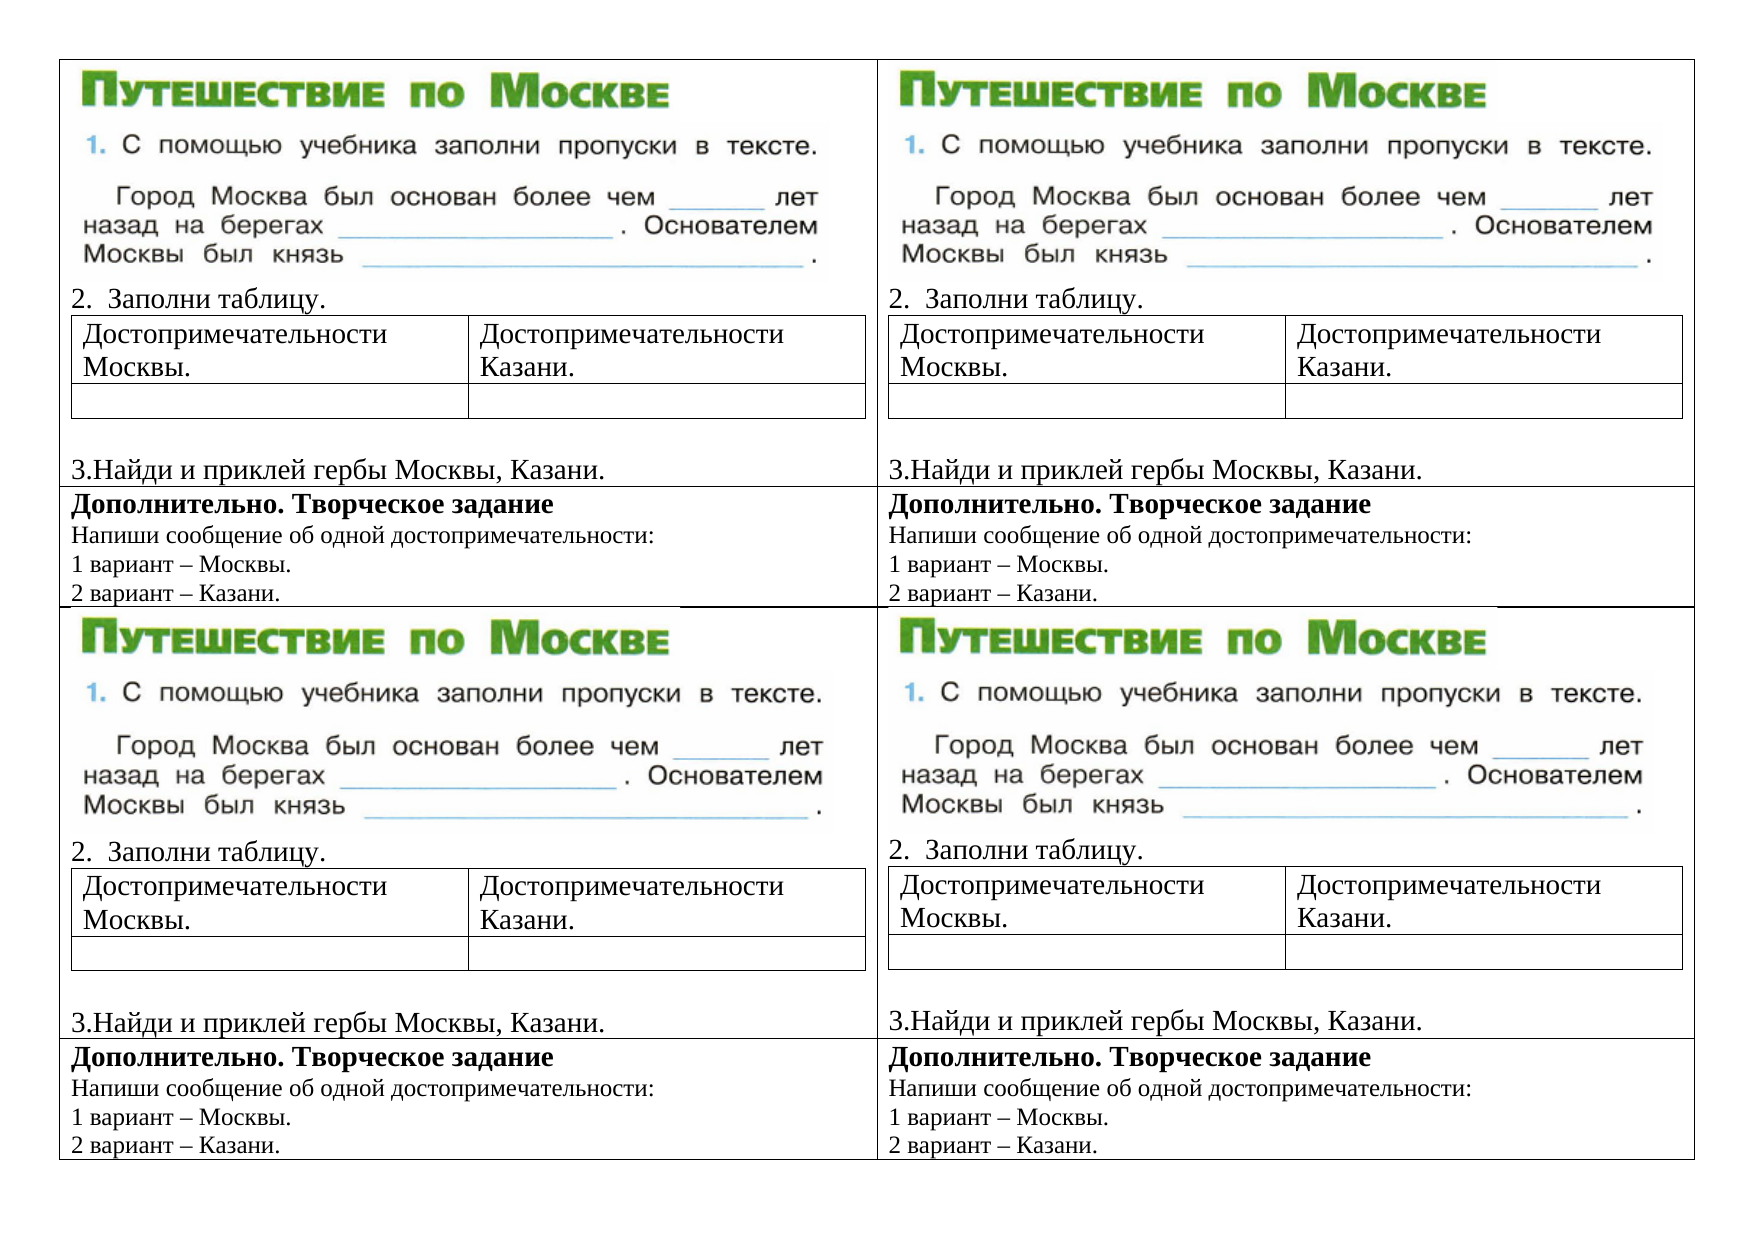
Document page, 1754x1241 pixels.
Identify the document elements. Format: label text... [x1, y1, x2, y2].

picture [888, 607, 1654, 833]
table_cell Дополнительно. Творческое задание Напиши сообщение об одной достопримечательности: 1 вариант – Москвы. 2 вариант – Казани. [60, 1039, 877, 1159]
table_cell Дополнительно. Творческое задание Напиши сообщение об одной достопримечательности: 1 вариант – Москвы. 2 вариант – Казани. [60, 487, 877, 606]
table_cell 2. Заполни таблицу. 3.Найди и приклей гербы Москвы, Казани. [60, 60, 877, 486]
table_cell Дополнительно. Творческое задание Напиши сообщение об одной достопримечательности: 1 вариант – Москвы. 2 вариант – Казани. [878, 1039, 1694, 1159]
picture [70, 60, 829, 282]
table_cell 2. Заполни таблицу. 3.Найди и приклей гербы Москвы, Казани. [878, 60, 1694, 486]
picture [70, 607, 834, 834]
table_cell 2. Заполни таблицу. 3.Найди и приклей гербы Москвы, Казани. [60, 608, 877, 1038]
picture [888, 60, 1664, 282]
table_cell 2. Заполни таблицу. 3.Найди и приклей гербы Москвы, Казани. [878, 608, 1694, 1038]
table_cell Дополнительно. Творческое задание Напиши сообщение об одной достопримечательности: 1 вариант – Москвы. 2 вариант – Казани. [878, 487, 1694, 606]
